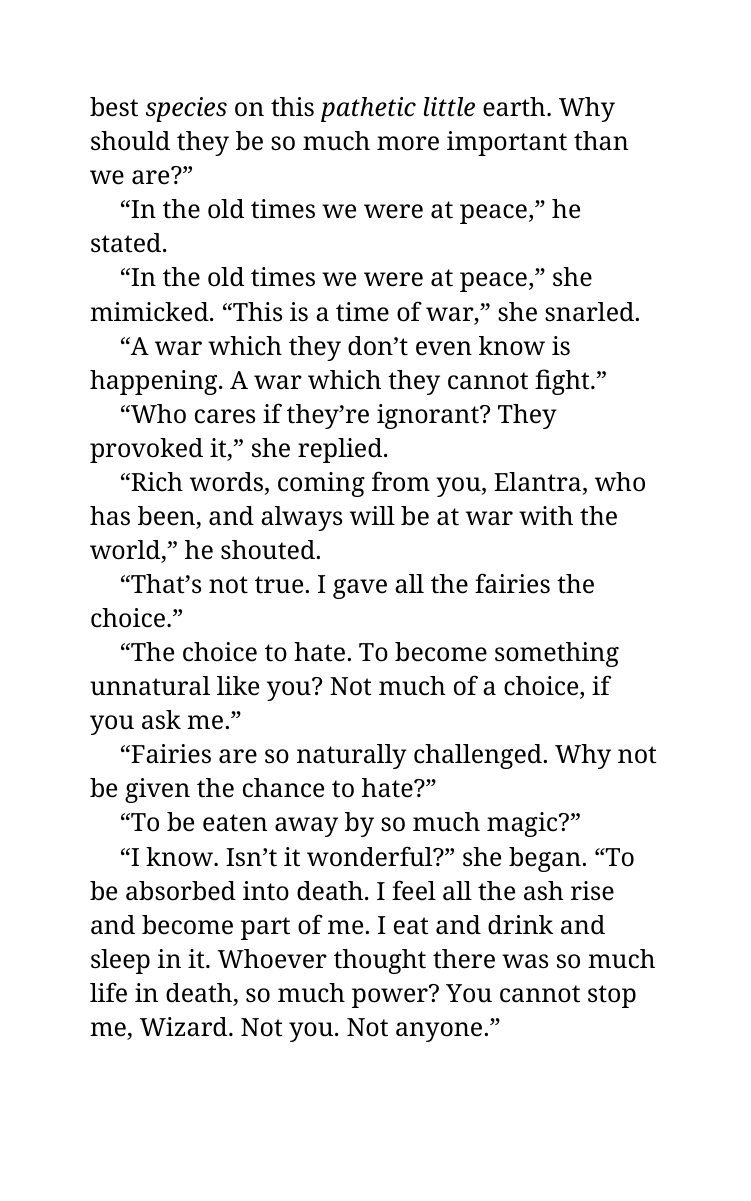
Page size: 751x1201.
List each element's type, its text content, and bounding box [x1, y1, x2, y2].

text “A war which they don’t even know is happening. A war which they cannot fight.” [90, 328, 660, 396]
text “In the old times we were at peace,” she mimicked. “This is a time of war,” she snarled. [90, 260, 660, 328]
text “That’s not true. I gave all the fairies the choice.” [90, 567, 660, 635]
text “In the old times we were at peace,” he stated. [90, 192, 660, 260]
text “The choice to hate. To become something unnatural like you? Not much of a choice, if you ask me.” [90, 635, 660, 737]
text “Rich words, coming from you, Elantra, who has been, and always will be at war with the world,” he shouted. [90, 464, 660, 567]
text “Fairies are so naturally challenged. Why not be given the chance to hate?” [90, 737, 660, 805]
text “I know. Isn’t it wonderful?” she began. “To be absorbed into death. I feel all the ash rise and become part of me. I eat and drink and sleep in it. Whoever thought there was so much life in death, so much power? You cannot stop me, Wizard. Not you. Not anyone.” [90, 839, 660, 1043]
text “To be eaten away by so much magic?” [90, 805, 660, 839]
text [90, 90, 660, 192]
text “Who cares if they’re ignorant? They provoked it,” she replied. [90, 396, 660, 464]
